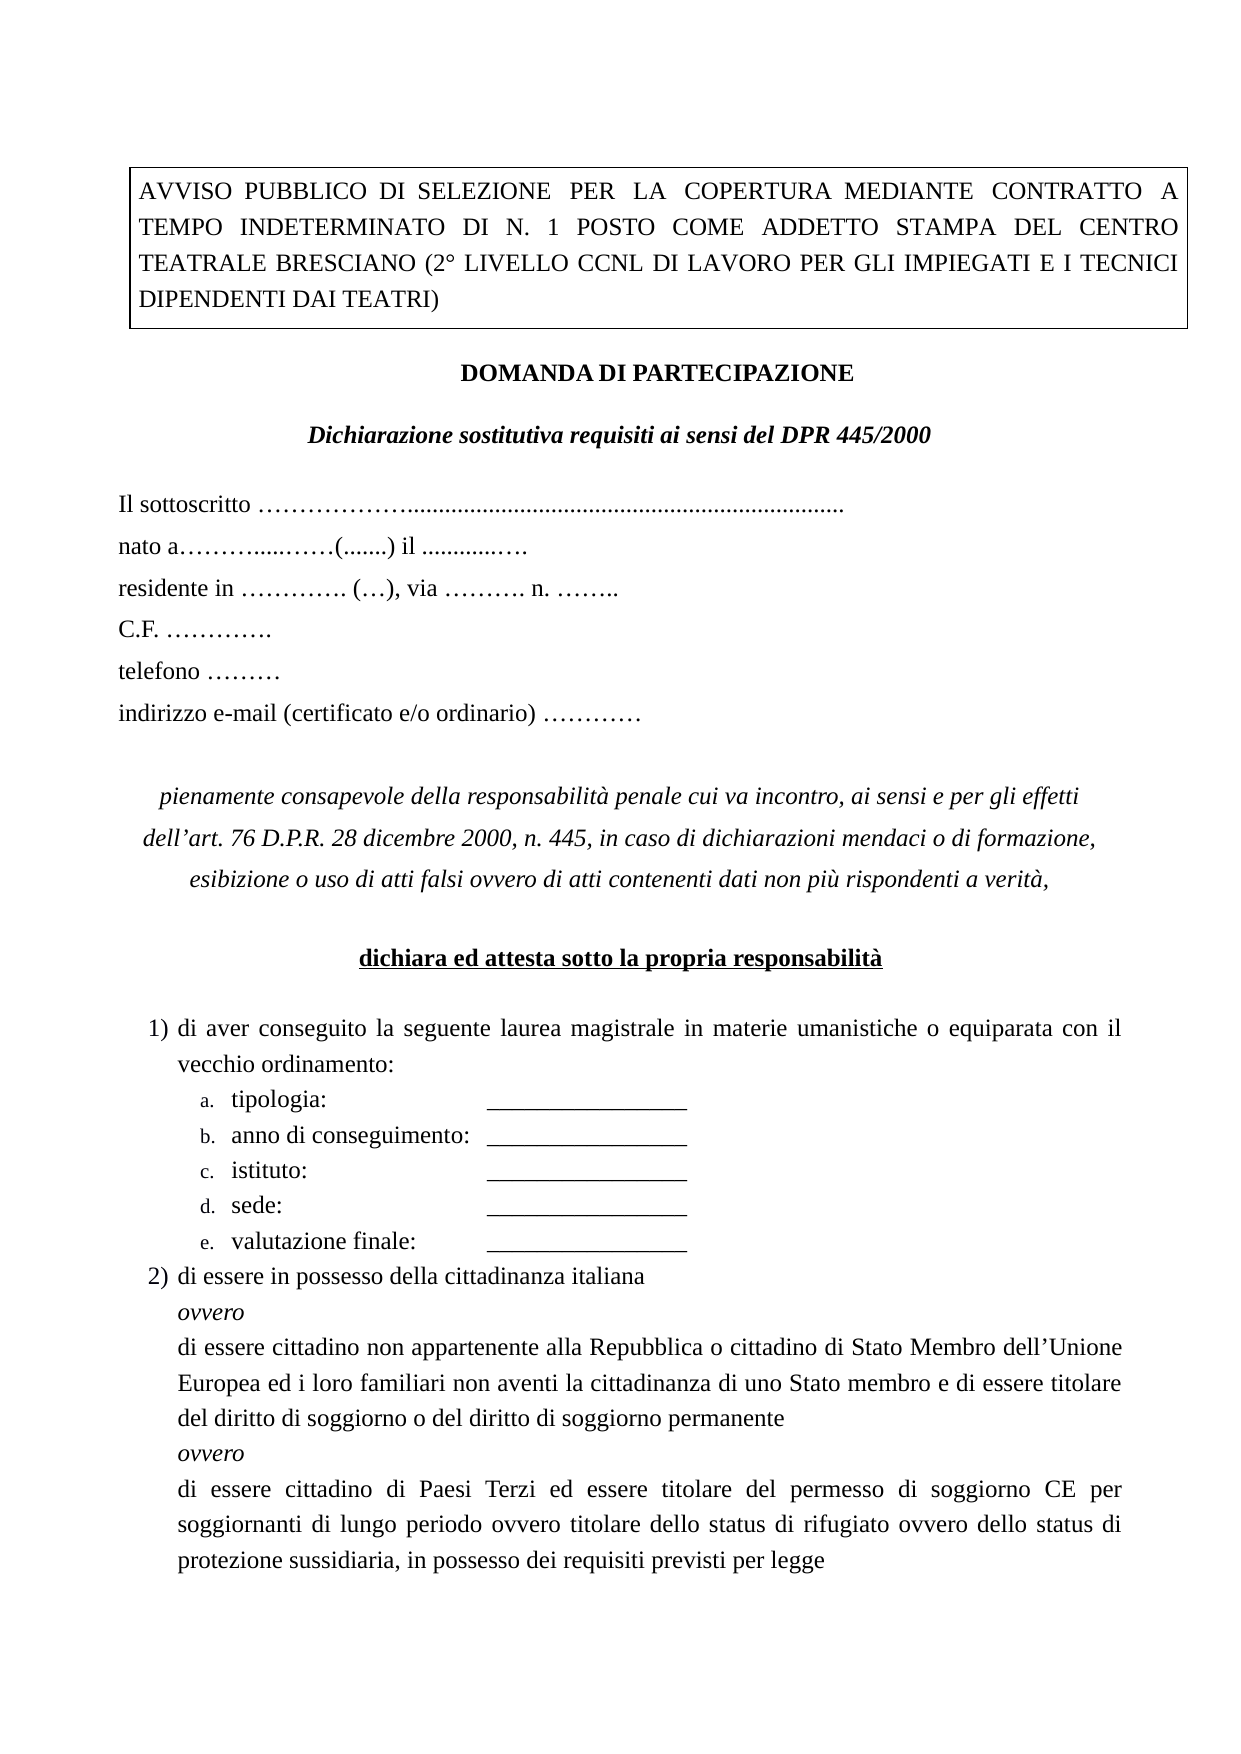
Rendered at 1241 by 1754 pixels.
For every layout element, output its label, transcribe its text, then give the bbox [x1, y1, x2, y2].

text di essere cittadino di Paesi Terzi ed essere titolare del permesso di soggiorno CE per soggiornanti di lungo periodo ovvero titolare dello status di rifugiato ovvero dello status di protezione sussidiaria, in possesso dei requisiti previsti per legge [177, 1469, 1123, 1575]
text nato a……….....……(.......) il ............…. [118, 521, 1123, 563]
list di aver conseguito la seguente laurea magistrale in materie umanistiche o equiparata con il vecchio ordinamento: [148, 1008, 1123, 1079]
text di essere cittadino non appartenente alla Repubblica o cittadino di Stato Membro dell’Unione Europea ed i loro familiari non aventi la cittadinanza di uno Stato membro e di essere titolare del diritto di soggiorno o del diritto di soggiorno permanente [177, 1327, 1123, 1433]
list anno di conseguimento: ________________ [200, 1115, 1123, 1150]
text DOMANDA DI PARTECIPAZIONE [192, 358, 1123, 386]
list tipologia: ________________ [200, 1079, 1123, 1115]
list valutazione finale: ________________ [200, 1221, 1123, 1256]
text Dichiarazione sostitutiva requisiti ai sensi del DPR 445/2000 [118, 415, 1123, 451]
text residente in …………. (…), via ………. n. …….. [118, 563, 1123, 604]
list istituto: ________________ [200, 1150, 1123, 1186]
text Il sottoscritto ………………...................................................................... [118, 479, 1123, 521]
table_header AVVISO PUBBLICO DI SELEZIONE PER LA COPERTURA MEDIANTE CONTRATTO A TEMPO INDETERMINATO DI N. 1 POSTO COME ADDETTO STAMPA DEL CENTRO TEATRALE BRESCIANO (2° LIVELLO CCNL DI LAVORO PER GLI IMPIEGATI E I TECNICI DIPENDENTI DAI TEATRI) [131, 168, 1187, 328]
text C.F. …………. [118, 604, 1123, 646]
text pienamente consapevole della responsabilità penale cui va incontro, ai sensi e per gli effetti dell’art. 76 D.P.R. 28 dicembre 2000, n. 445, in caso di dichiarazioni mendaci o di formazione, esibizione o uso di atti falsi ovvero di atti contenenti dati non più rispondenti a verità, [118, 771, 1123, 896]
text telefono ……… [118, 646, 1123, 688]
text dichiara ed attesta sotto la propria responsabilità [118, 938, 1123, 973]
text ovvero [177, 1433, 1123, 1469]
list di essere in possesso della cittadinanza italiana [148, 1256, 1123, 1292]
text ovvero [177, 1292, 1123, 1327]
list sede: ________________ [200, 1186, 1123, 1221]
text indirizzo e-mail (certificato e/o ordinario) ………… [118, 688, 1123, 729]
